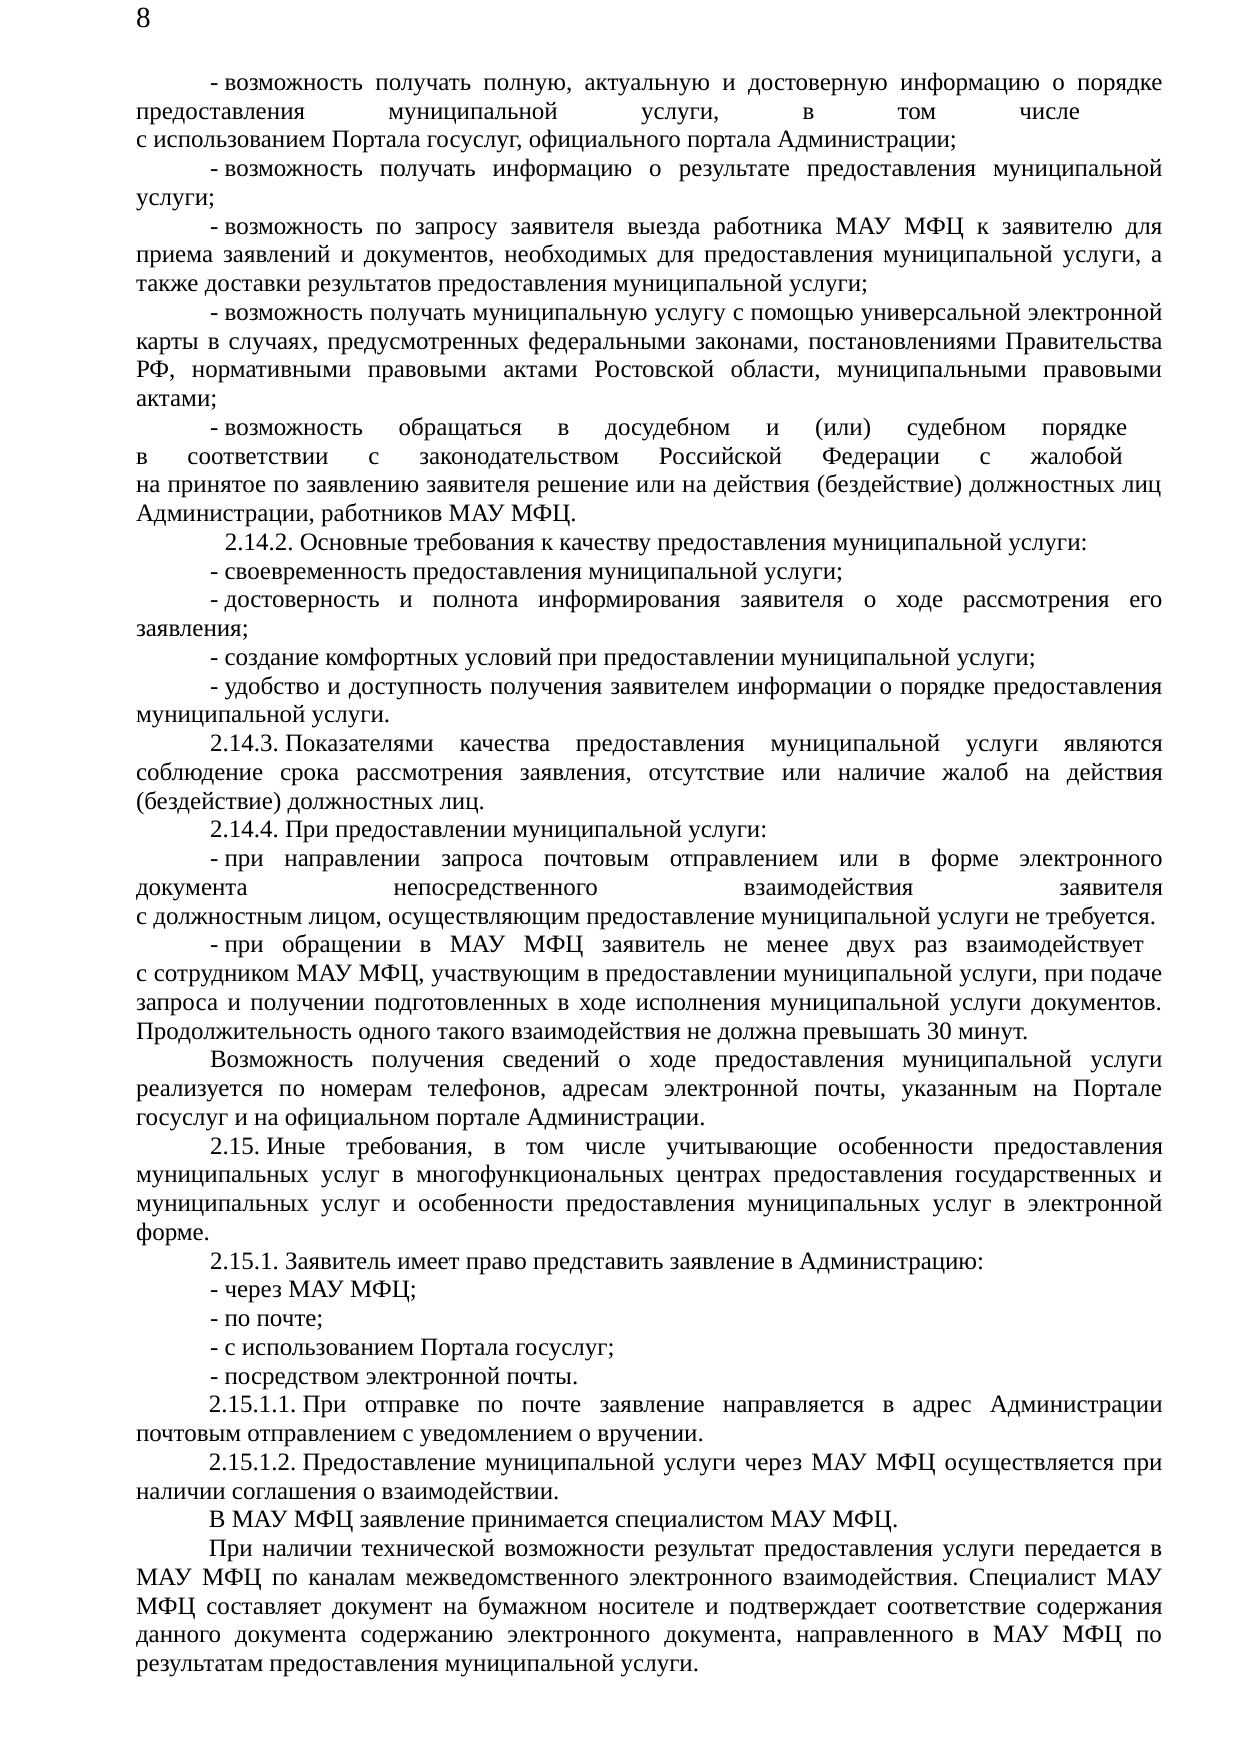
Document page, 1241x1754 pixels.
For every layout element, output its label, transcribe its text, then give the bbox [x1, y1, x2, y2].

text - при направлении запроса почтовым отправлением или в форме электронного документа непосредственного взаимодействия заявителя с должностным лицом, осуществляющим предоставление муниципальной услуги не требуется. [136, 843, 1163, 929]
text 2.15.1.2. Предоставление муниципальной услуги через МАУ МФЦ осуществляется при наличии соглашения о взаимодействии. [136, 1447, 1163, 1504]
text При наличии технической возможности результат предоставления услуги передается в МАУ МФЦ по каналам межведомственного электронного взаимодействия. Специалист МАУ МФЦ составляет документ на бумажном носителе и подтверждает соответствие содержания данного документа содержанию электронного документа, направленного в МАУ МФЦ по результатам предоставления муниципальной услуги. [136, 1533, 1163, 1677]
text - возможность обращаться в досудебном и (или) судебном порядке в соответствии с законодательством Российской Федерации с жалобой на принятое по заявлению заявителя решение или на действия (бездействие) должностных лиц Администрации, работников МАУ МФЦ. [136, 412, 1163, 527]
text 2.15.1. Заявитель имеет право представить заявление в Администрацию: [136, 1246, 1163, 1274]
text - по почте; [210, 1303, 1163, 1332]
text - удобство и доступность получения заявителем информации о порядке предоставления муниципальной услуги. [136, 671, 1163, 728]
text - возможность получать полную, актуальную и достоверную информацию о порядке предоставления муниципальной услуги, в том числе с использованием Портала госуслуг, официального портала Администрации; [136, 67, 1163, 153]
text 2.15.1.1. При отправке по почте заявление направляется в адрес Администрации почтовым отправлением с уведомлением о вручении. [136, 1389, 1163, 1447]
text В МАУ МФЦ заявление принимается специалистом МАУ МФЦ. [136, 1504, 1163, 1533]
text - посредством электронной почты. [210, 1361, 1163, 1389]
text 2.15. Иные требования, в том числе учитывающие особенности предоставления муниципальных услуг в многофункциональных центрах предоставления государственных и муниципальных услуг и особенности предоставления муниципальных услуг в электронной форме. [136, 1131, 1163, 1246]
text - своевременность предоставления муниципальной услуги; [136, 556, 1163, 584]
text - возможность получать муниципальную услугу с помощью универсальной электронной карты в случаях, предусмотренных федеральными законами, постановлениями Правительства РФ, нормативными правовыми актами Ростовской области, муниципальными правовыми актами; [136, 297, 1163, 412]
text Возможность получения сведений о ходе предоставления муниципальной услуги реализуется по номерам телефонов, адресам электронной почты, указанным на Портале госуслуг и на официальном портале Администрации. [136, 1044, 1163, 1131]
text - достоверность и полнота информирования заявителя о ходе рассмотрения его заявления; [136, 584, 1163, 642]
text - возможность получать информацию о результате предоставления муниципальной услуги; [136, 153, 1163, 211]
text - через МАУ МФЦ; [210, 1274, 1163, 1303]
text - с использованием Портала госуслуг; [210, 1332, 1163, 1361]
text - возможность по запросу заявителя выезда работника МАУ МФЦ к заявителю для приема заявлений и документов, необходимых для предоставления муниципальной услуги, а также доставки результатов предоставления муниципальной услуги; [136, 211, 1163, 297]
text 2.14.3. Показателями качества предоставления муниципальной услуги являются соблюдение срока рассмотрения заявления, отсутствие или наличие жалоб на действия (бездействие) должностных лиц. [136, 728, 1163, 814]
text - при обращении в МАУ МФЦ заявитель не менее двух раз взаимодействует с сотрудником МАУ МФЦ, участвующим в предоставлении муниципальной услуги, при подаче запроса и получении подготовленных в ходе исполнения муниципальной услуги документов. Продолжительность одного такого взаимодействия не должна превышать 30 минут. [136, 929, 1163, 1044]
text 2.14.4. При предоставлении муниципальной услуги: [136, 814, 1163, 843]
text 2.14.2. Основные требования к качеству предоставления муниципальной услуги: [136, 527, 1163, 556]
text - создание комфортных условий при предоставлении муниципальной услуги; [136, 642, 1163, 671]
